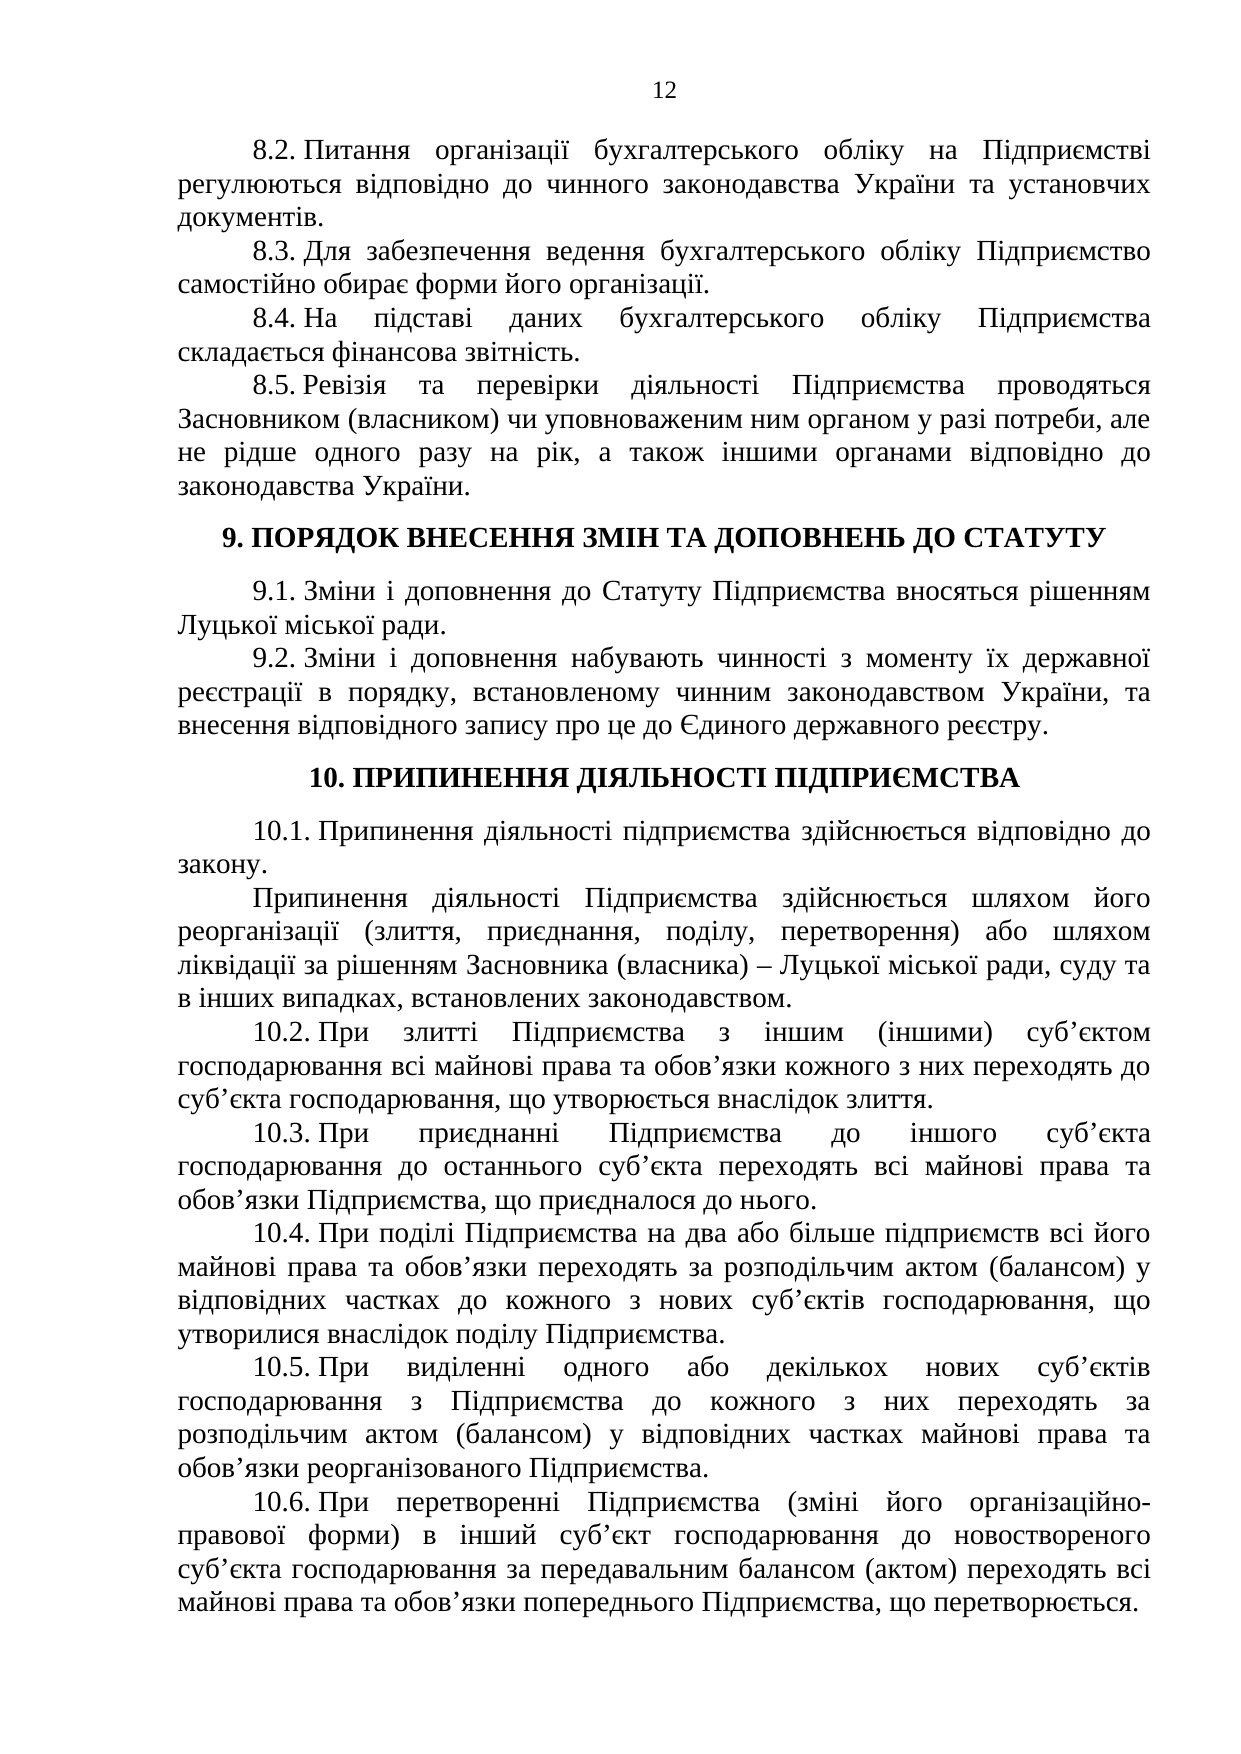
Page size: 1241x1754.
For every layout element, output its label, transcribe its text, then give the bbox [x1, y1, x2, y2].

text 10.2. При злитті Підприємства з іншим (іншими) суб’єктом господарювання всі майнові права та обов’язки кожного з них переходять до суб’єкта господарювання, що утворюється внаслідок злиття. [177, 1014, 1152, 1115]
text 10.3. При приєднанні Підприємства до іншого суб’єкта господарювання до останнього суб’єкта переходять всі майнові права та обов’язки Підприємства, що приєдналося до нього. [177, 1115, 1152, 1215]
text 8.3. Для забезпечення ведення бухгалтерського обліку Підприємство самостійно обирає форми його організації. [177, 233, 1152, 300]
text 9.2. Зміни і доповнення набувають чинності з моменту їх державної реєстрації в порядку, встановленому чинним законодавством України, та внесення відповідного запису про це до Єдиного державного реєстру. [177, 640, 1152, 741]
text 8.4. На підставі даних бухгалтерського обліку Підприємства складається фінансова звітність. [177, 300, 1152, 367]
text 10.6. При перетворенні Підприємства (зміні його організаційно-правової форми) в інший суб’єкт господарювання до новоствореного суб’єкта господарювання за передавальним балансом (актом) переходять всі майнові права та обов’язки попереднього Підприємства, що перетворюється. [177, 1484, 1152, 1618]
text 9. ПОРЯДОК ВНЕСЕННЯ ЗМІН ТА ДОПОВНЕНЬ ДО СТАТУТУ [177, 521, 1152, 554]
text 9.1. Зміни і доповнення до Статуту Підприємства вносяться рішенням Луцької міської ради. [177, 573, 1152, 640]
text 8.5. Ревізія та перевірки діяльності Підприємства проводяться Засновником (власником) чи уповноваженим ним органом у разі потреби, але не рідше одного разу на рік, а також іншими органами відповідно до законодавства України. [177, 367, 1152, 501]
text 10.4. При поділі Підприємства на два або більше підприємств всі його майнові права та обов’язки переходять за розподільчим актом (балансом) у відповідних частках до кожного з нових суб’єктів господарювання, що утворилися внаслідок поділу Підприємства. [177, 1215, 1152, 1349]
text 8.2. Питання організації бухгалтерського обліку на Підприємстві регулюються відповідно до чинного законодавства України та установчих документів. [177, 132, 1152, 233]
text 10.1. Припинення діяльності підприємства здійснюється відповідно до закону. [177, 813, 1152, 880]
text Припинення діяльності Підприємства здійснюється шляхом його реорганізації (злиття, приєднання, поділу, перетворення) або шляхом ліквідації за рішенням Засновника (власника) – Луцької міської ради, суду та в інших випадках, встановлених законодавством. [177, 880, 1152, 1014]
text 10.5. При виділенні одного або декількох нових суб’єктів господарювання з Підприємства до кожного з них переходять за розподільчим актом (балансом) у відповідних частках майнові права та обов’язки реорганізованого Підприємства. [177, 1349, 1152, 1484]
text 10. ПРИПИНЕННЯ ДІЯЛЬНОСТІ ПІДПРИЄМСТВА [177, 760, 1152, 794]
